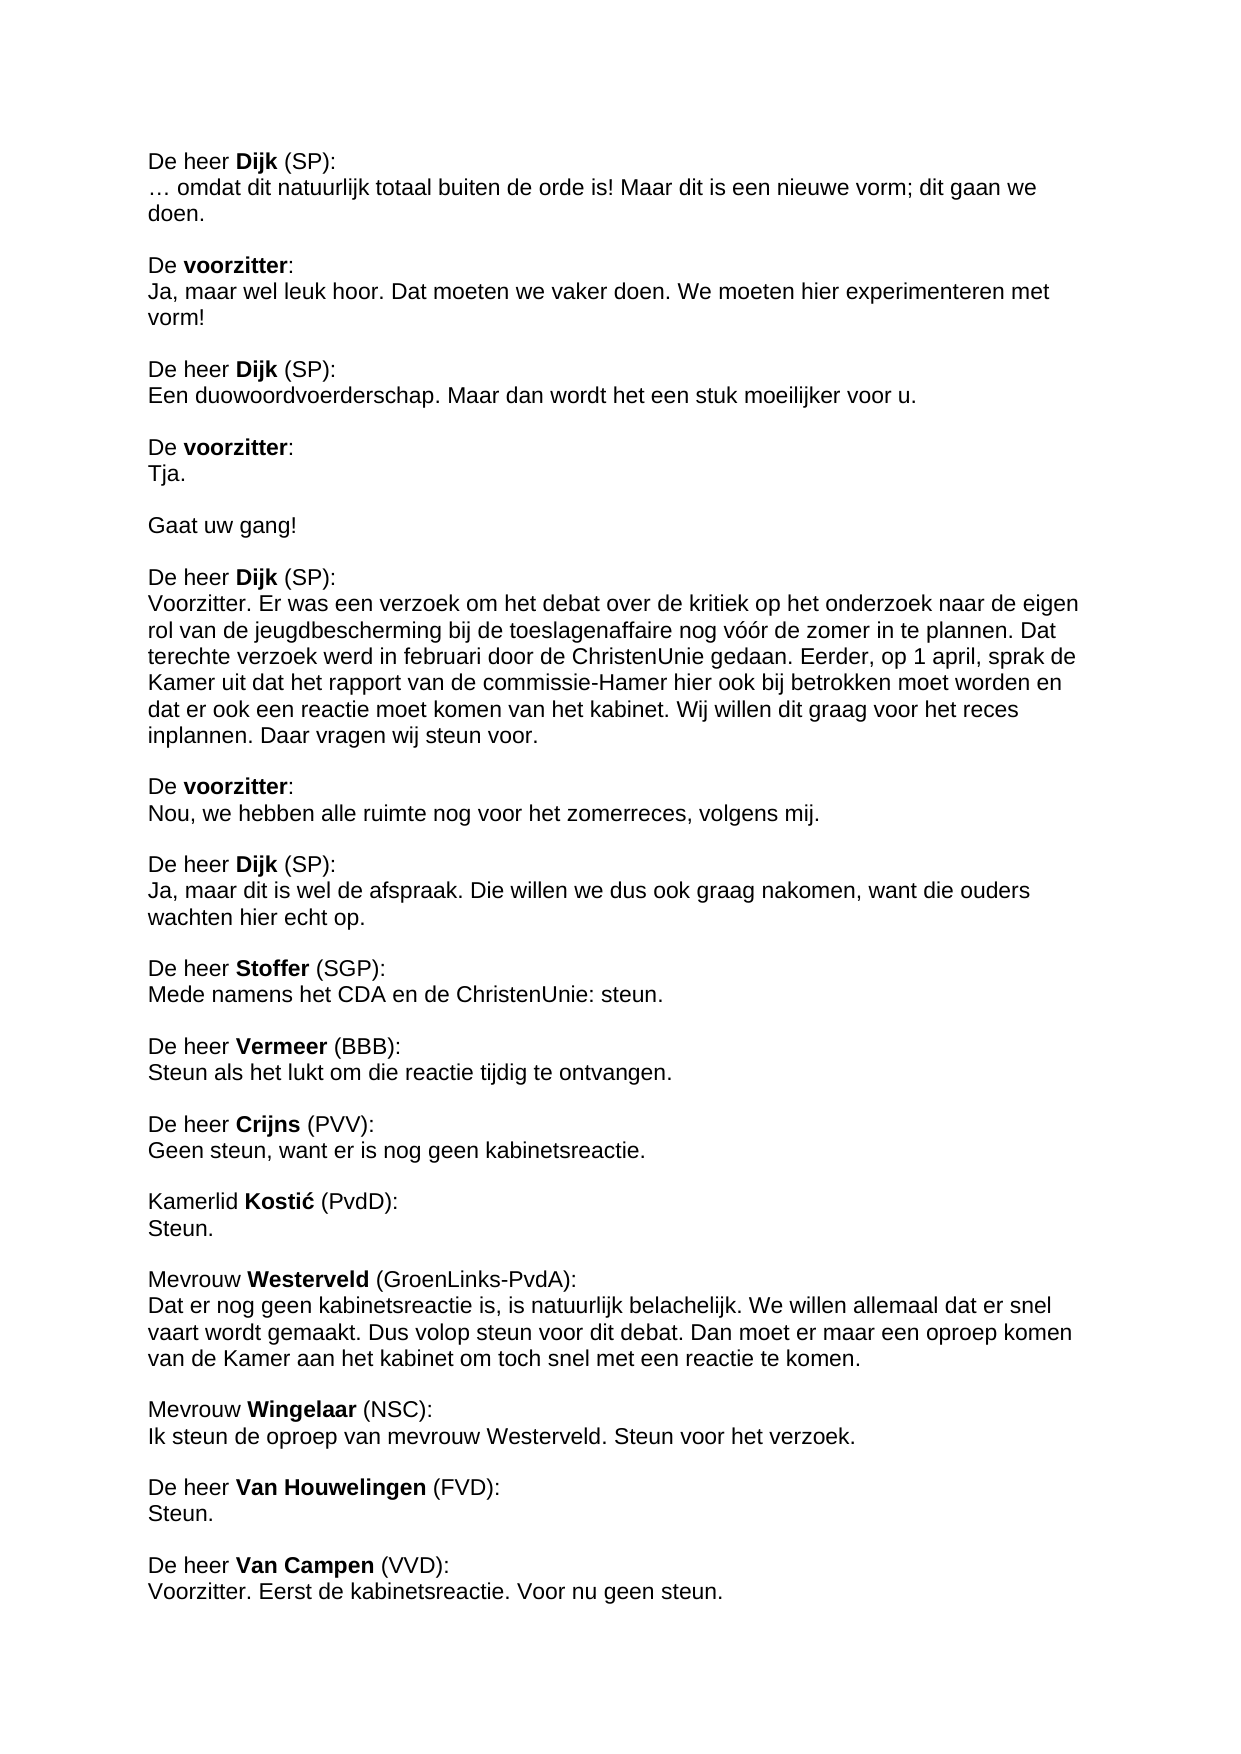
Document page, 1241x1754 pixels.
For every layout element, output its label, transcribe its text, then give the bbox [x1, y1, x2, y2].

text De heer Dijk (SP): Ja, maar dit is wel de afspraak. Die willen we dus ook graag nakomen, want die ouders wachten hier echt op. [148, 851, 1093, 930]
text De heer Van Campen (VVD): Voorzitter. Eerst de kabinetsreactie. Voor nu geen steun. [148, 1552, 1093, 1604]
text De heer Van Houwelingen (FVD): Steun. [148, 1474, 1093, 1527]
text De heer Crijns (PVV): Geen steun, want er is nog geen kabinetsreactie. [148, 1111, 1093, 1163]
text De voorzitter: Nou, we hebben alle ruimte nog voor het zomerreces, volgens mij. [148, 773, 1093, 826]
text De voorzitter: Tja. Gaat uw gang! [148, 433, 1093, 539]
text Kamerlid Kostić (PvdD): Steun. [148, 1188, 1093, 1241]
text Mevrouw Westerveld (GroenLinks-PvdA): Dat er nog geen kabinetsreactie is, is natuurlijk belachelijk. We willen allemaal dat er snel vaart wordt gemaakt. Dus volop steun voor dit debat. Dan moet er maar een oproep komen van de Kamer aan het kabinet om toch snel met een reactie te komen. [148, 1266, 1093, 1371]
text De heer Dijk (SP): Een duowoordvoerderschap. Maar dan wordt het een stuk moeilijker voor u. [148, 356, 1093, 408]
text De heer Vermeer (BBB): Steun als het lukt om die reactie tijdig te ontvangen. [148, 1033, 1093, 1086]
text De heer Stoffer (SGP): Mede namens het CDA en de ChristenUnie: steun. [148, 955, 1093, 1008]
text De heer Dijk (SP): … omdat dit natuurlijk totaal buiten de orde is! Maar dit is een nieuwe vorm; dit gaan we doen. [148, 148, 1093, 227]
text De voorzitter: Ja, maar wel leuk hoor. Dat moeten we vaker doen. We moeten hier experimenteren met vorm! [148, 252, 1093, 331]
text Mevrouw Wingelaar (NSC): Ik steun de oproep van mevrouw Westerveld. Steun voor het verzoek. [148, 1396, 1093, 1449]
text De heer Dijk (SP): Voorzitter. Er was een verzoek om het debat over de kritiek op het onderzoek naar de eigen rol van de jeugdbescherming bij de toeslagenaffaire nog vóór de zomer in te plannen. Dat terechte verzoek werd in februari door de ChristenUnie gedaan. Eerder, op 1 april, sprak de Kamer uit dat het rapport van de commissie-Hamer hier ook bij betrokken moet worden en dat er ook een reactie moet komen van het kabinet. Wij willen dit graag voor het reces inplannen. Daar vragen wij steun voor. [148, 564, 1093, 748]
